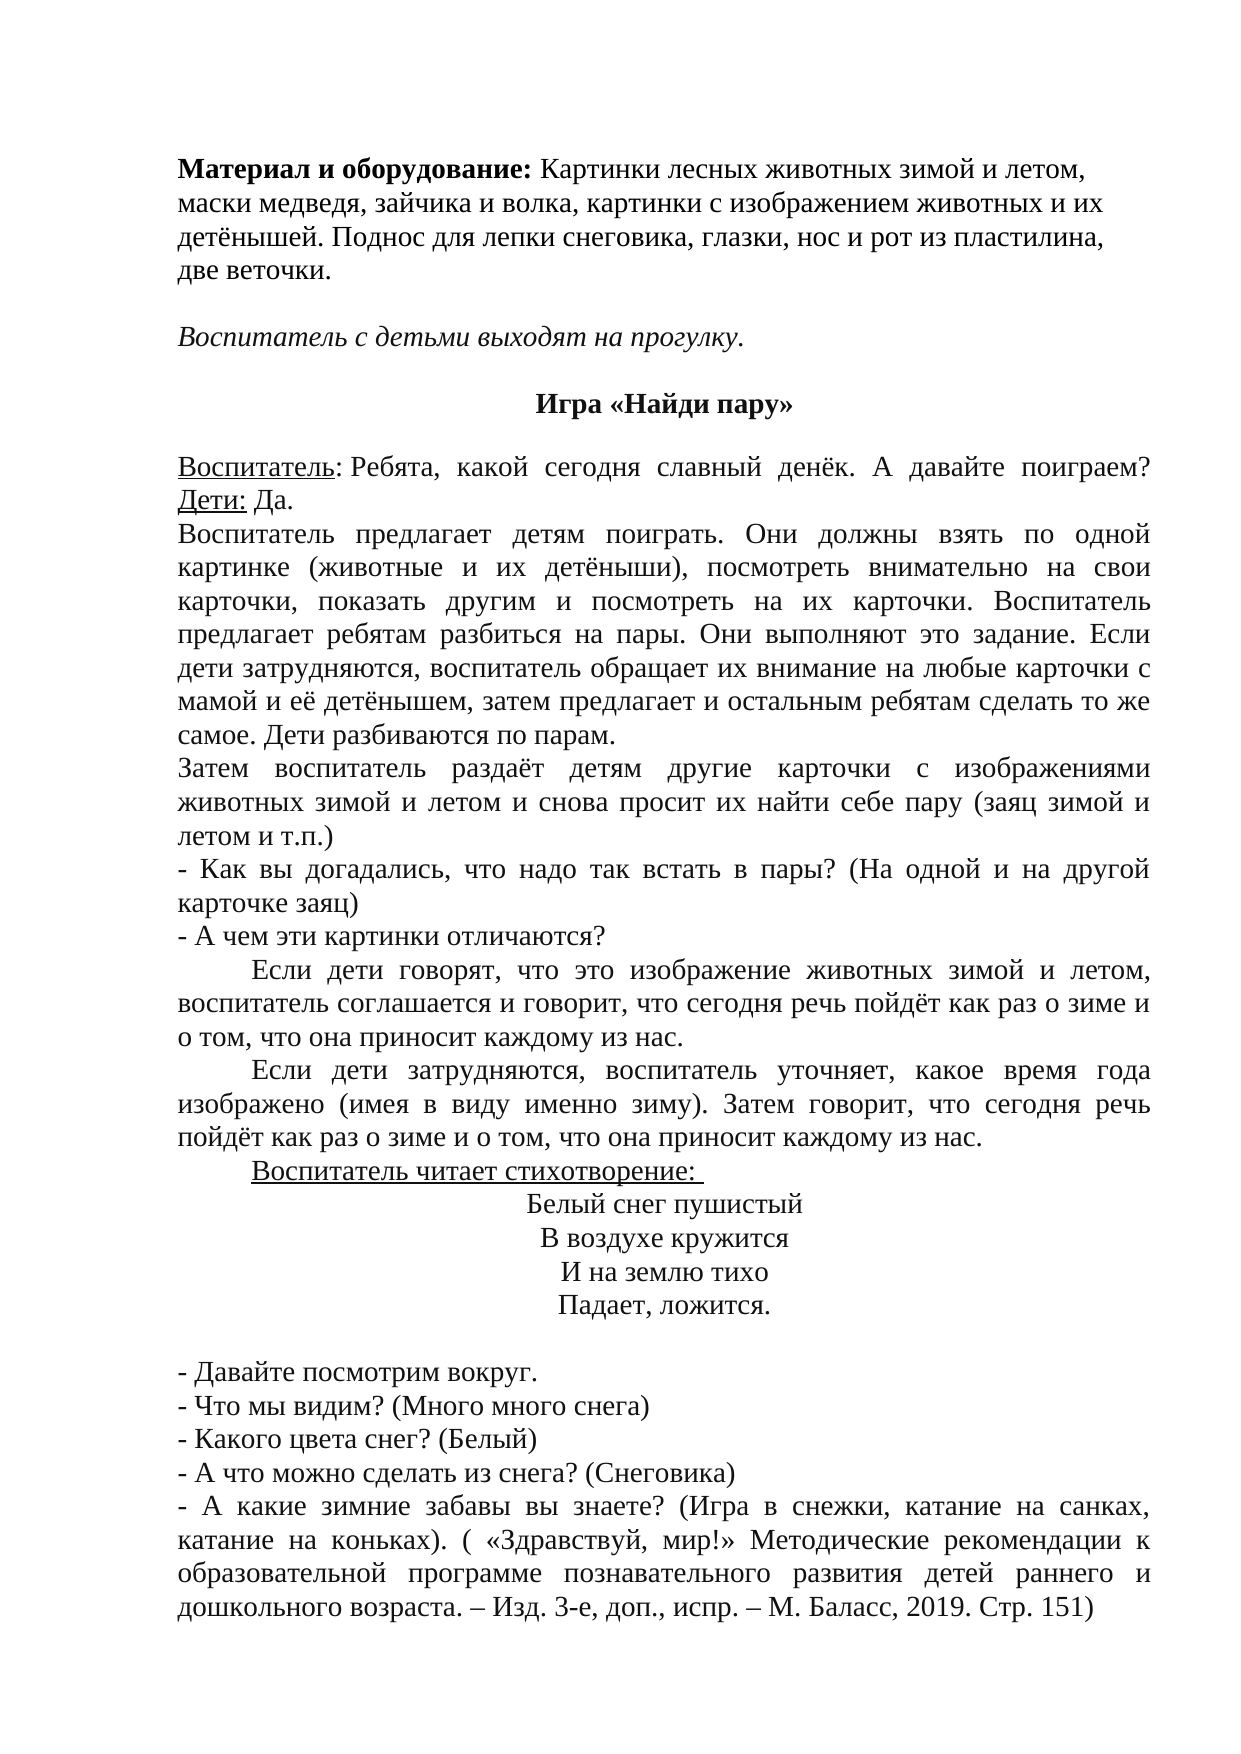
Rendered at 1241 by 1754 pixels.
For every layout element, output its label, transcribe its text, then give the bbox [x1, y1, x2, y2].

text Воспитатель с детьми выходят на прогулку. [177, 319, 1152, 353]
text Если дети затрудняются, воспитатель уточняет, какое время года изображено (имея в виду именно зиму). Затем говорит, что сегодня речь пойдёт как раз о зиме и о том, что она приносит каждому из нас. [177, 1052, 1152, 1153]
text В воздухе кружится [177, 1220, 1152, 1254]
text Воспитатель: Ребята, какой сегодня славный денёк. А давайте поиграем? Дети: Да. [177, 449, 1152, 516]
text - Как вы догадались, что надо так встать в пары? (На одной и на другой карточке заяц) [177, 851, 1152, 918]
text - Какого цвета снег? (Белый) [177, 1421, 1152, 1455]
text - Давайте посмотрим вокруг. [177, 1354, 1152, 1388]
text Затем воспитатель раздаёт детям другие карточки с изображениями животных зимой и летом и снова просит их найти себе пару (заяц зимой и летом и т.п.) [177, 751, 1152, 851]
text - Что мы видим? (Много много снега) [177, 1388, 1152, 1421]
text Игра «Найди пару» [177, 386, 1152, 420]
text И на землю тихо [177, 1254, 1152, 1287]
text Белый снег пушистый [177, 1187, 1152, 1220]
text - А какие зимние забавы вы знаете? (Игра в снежки, катание на санках, катание на коньках). ( «Здравствуй, мир!» Методические рекомендации к образовательной программе познавательного развития детей раннего и дошкольного возраста. – Изд. 3-е, доп., испр. – М. Баласс, 2019. Стр. 151) [177, 1488, 1152, 1623]
text - А что можно сделать из снега? (Снеговика) [177, 1455, 1152, 1488]
text Воспитатель предлагает детям поиграть. Они должны взять по одной картинке (животные и их детёныши), посмотреть внимательно на свои карточки, показать другим и посмотреть на их карточки. Воспитатель предлагает ребятам разбиться на пары. Они выполняют это задание. Если дети затрудняются, воспитатель обращает их внимание на любые карточки с мамой и её детёнышем, затем предлагает и остальным ребятам сделать то же самое. Дети разбиваются по парам. [177, 516, 1152, 751]
text Падает, ложится. [177, 1287, 1152, 1321]
text Воспитатель читает стихотворение: [177, 1153, 1152, 1187]
text Если дети говорят, что это изображение животных зимой и летом, воспитатель соглашается и говорит, что сегодня речь пойдёт как раз о зиме и о том, что она приносит каждому из нас. [177, 952, 1152, 1052]
text Материал и оборудование: Картинки лесных животных зимой и летом, маски медведя, зайчика и волка, картинки с изображением животных и их детёнышей. Поднос для лепки снеговика, глазки, нос и рот из пластилина, две веточки. [177, 152, 1152, 286]
text - А чем эти картинки отличаются? [177, 918, 1152, 952]
